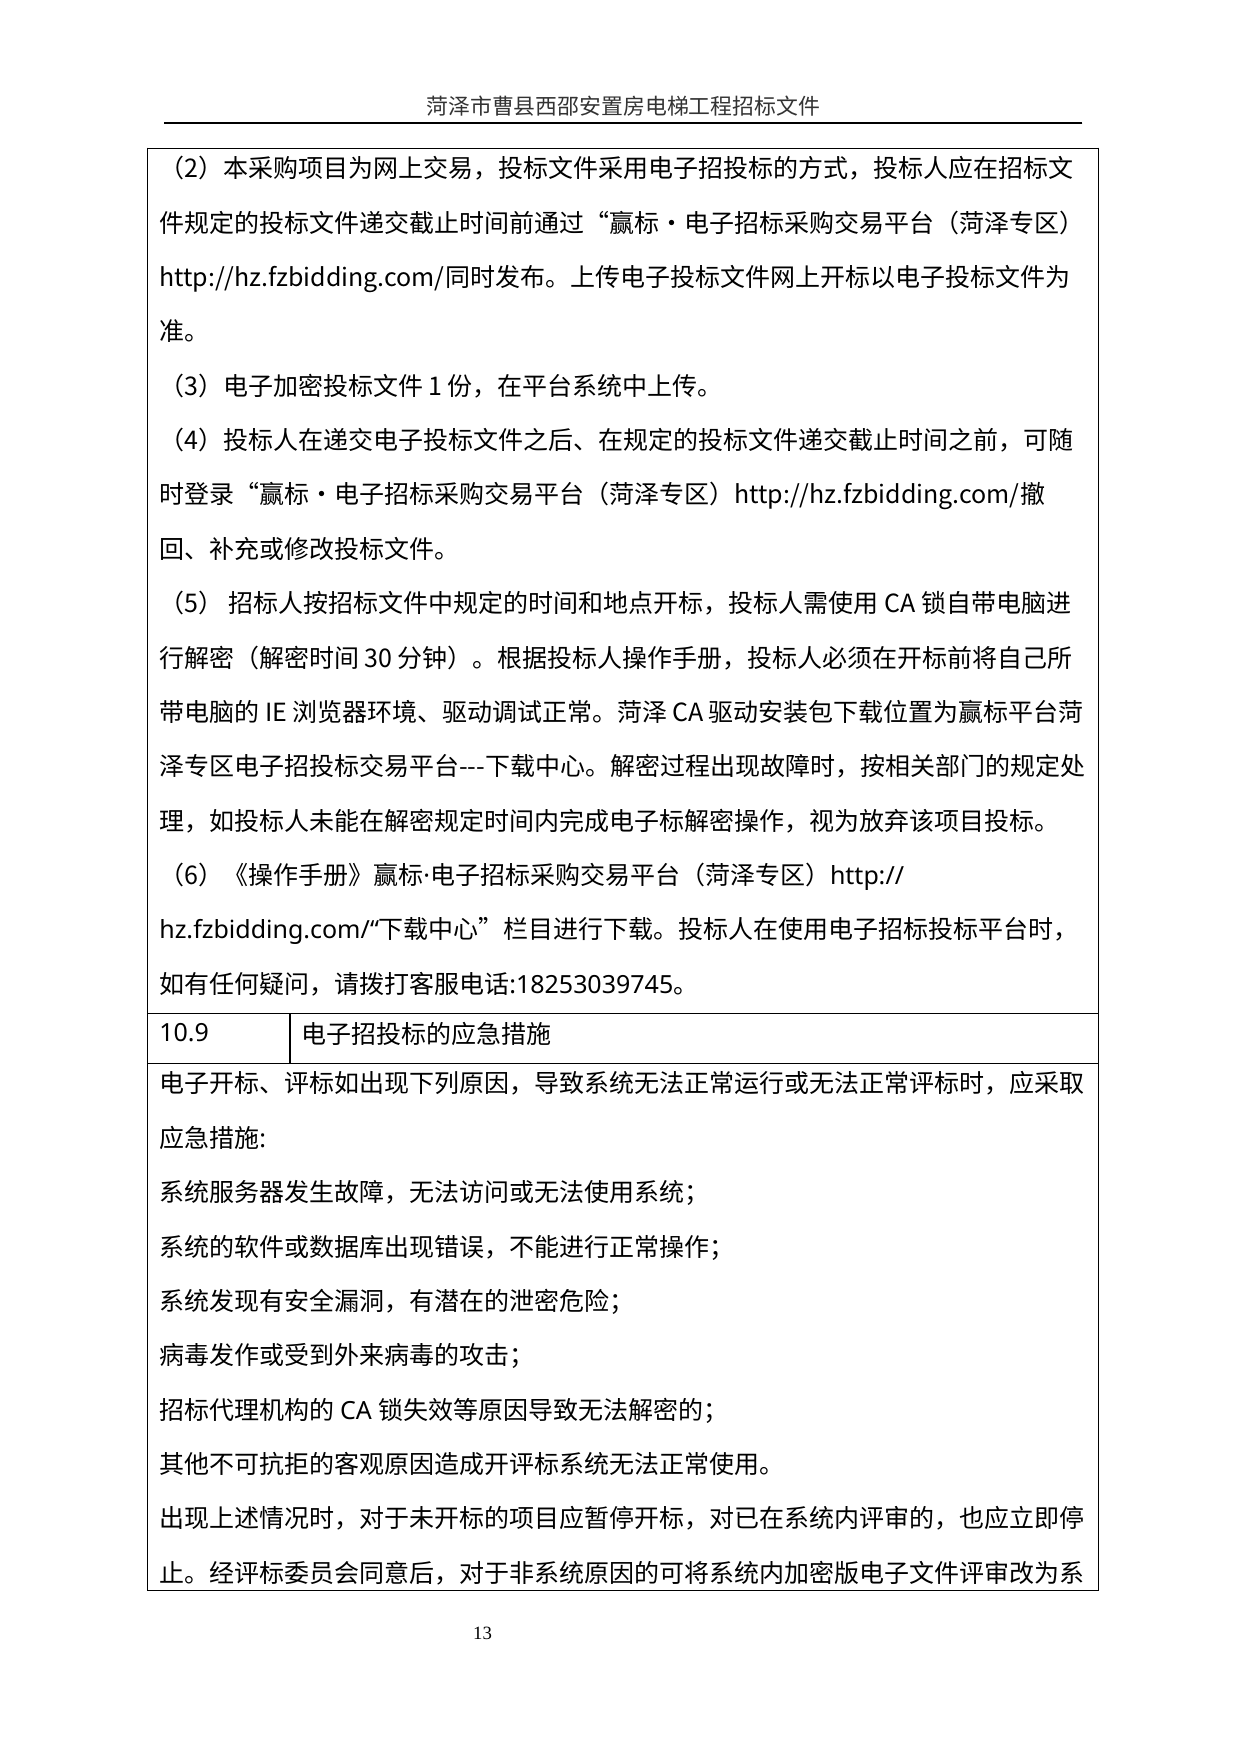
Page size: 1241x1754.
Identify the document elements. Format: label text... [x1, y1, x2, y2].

table_cell 10.9 [148, 1014, 289, 1063]
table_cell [148, 149, 1098, 1013]
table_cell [148, 1064, 1098, 1589]
table_cell 电子招投标的应急措施 [291, 1014, 1098, 1063]
